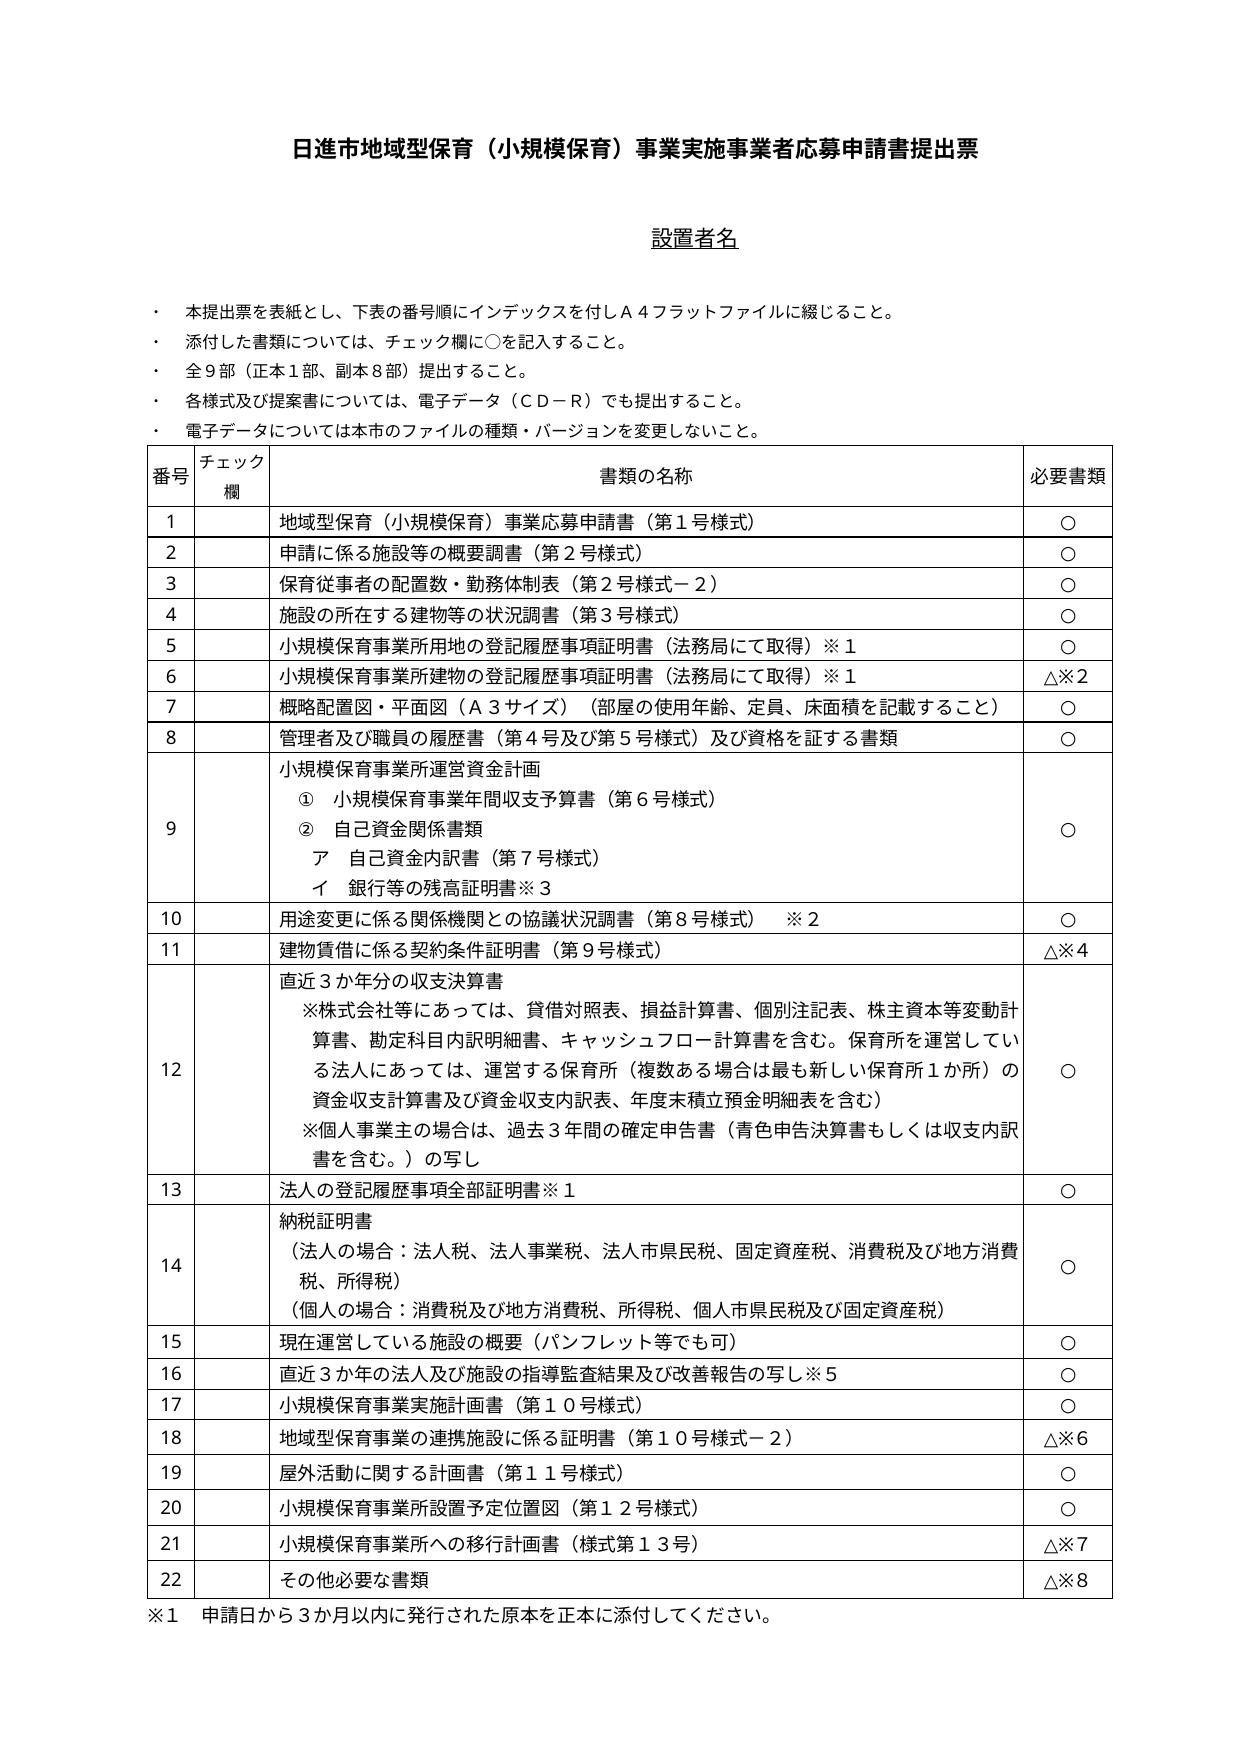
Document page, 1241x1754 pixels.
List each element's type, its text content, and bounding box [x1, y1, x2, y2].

table_cell [195, 1390, 269, 1419]
table_cell 20 [148, 1490, 194, 1525]
table_cell 14 [148, 1205, 194, 1324]
list 添付した書類については、チェック欄に○を記入すること。 [148, 326, 1122, 356]
table_cell ○ [1024, 538, 1112, 567]
table_cell 現在運営している施設の概要（パンフレット等でも可） [270, 1326, 1023, 1358]
table_cell 小規模保育事業所建物の登記履歴事項証明書（法務局にて取得）※１ [270, 661, 1023, 691]
table_cell 8 [148, 723, 194, 752]
table_cell 保育従事者の配置数・勤務体制表（第２号様式－２） [270, 568, 1023, 598]
table_cell [195, 1490, 269, 1525]
table_cell 15 [148, 1326, 194, 1358]
table_cell [195, 1205, 269, 1324]
text ※１ 申請日から３か月以内に発行された原本を正本に添付してください。 [148, 1599, 1122, 1629]
table_cell ○ [1024, 723, 1112, 752]
table_cell 小規模保育事業実施計画書（第１０号様式） [270, 1390, 1023, 1419]
table_cell ○ [1024, 1359, 1112, 1388]
list 各様式及び提案書については、電子データ（ＣＤ－Ｒ）でも提出すること。 [148, 385, 1122, 415]
table_header 必要書類 [1024, 446, 1112, 506]
table_cell 施設の所在する建物等の状況調書（第３号様式） [270, 599, 1023, 629]
table_cell △※４ [1024, 934, 1112, 964]
table_cell 小規模保育事業所用地の登記履歴事項証明書（法務局にて取得）※１ [270, 630, 1023, 660]
table_cell △※７ [1024, 1526, 1112, 1560]
table_cell ○ [1024, 1455, 1112, 1489]
table_cell [195, 723, 269, 752]
table_cell [195, 1420, 269, 1454]
table_cell 管理者及び職員の履歴書（第４号及び第５号様式）及び資格を証する書類 [270, 723, 1023, 752]
text 日進市地域型保育（小規模保育）事業実施事業者応募申請書提出票 [148, 117, 1122, 177]
table_cell [195, 538, 269, 567]
table_cell [195, 630, 269, 660]
table_cell [195, 753, 269, 902]
table_header 番号 [148, 446, 194, 506]
table_cell 地域型保育事業の連携施設に係る証明書（第１０号様式－２） [270, 1420, 1023, 1454]
table_cell △※２ [1024, 661, 1112, 691]
list 電子データについては本市のファイルの種類・バージョンを変更しないこと。 [148, 415, 1122, 445]
table_cell 法人の登記履歴事項全部証明書※１ [270, 1175, 1023, 1204]
table_cell [195, 692, 269, 721]
table_cell 16 [148, 1359, 194, 1388]
table_cell ○ [1024, 1390, 1112, 1419]
table_cell 13 [148, 1175, 194, 1204]
table_cell [195, 661, 269, 691]
table_cell 納税証明書 （法人の場合：法人税、法人事業税、法人市県民税、固定資産税、消費税及び地方消費税、所得税） （個人の場合：消費税及び地方消費税、所得税、個人市県民税及び固定資産税） [270, 1205, 1023, 1324]
table_cell △※８ [1024, 1561, 1112, 1598]
table_cell 18 [148, 1420, 194, 1454]
list 本提出票を表紙とし、下表の番号順にインデックスを付しＡ４フラットファイルに綴じること。 [148, 296, 1122, 326]
table_cell 4 [148, 599, 194, 629]
table_cell 9 [148, 753, 194, 902]
table_cell ○ [1024, 753, 1112, 902]
table_cell 直近３か年の法人及び施設の指導監査結果及び改善報告の写し※５ [270, 1359, 1023, 1388]
table_cell ○ [1024, 692, 1112, 721]
table_cell 22 [148, 1561, 194, 1598]
table_cell [195, 903, 269, 933]
table_cell ○ [1024, 903, 1112, 933]
table_cell [195, 965, 269, 1173]
table_cell ○ [1024, 1175, 1112, 1204]
table_cell 地域型保育（小規模保育）事業応募申請書（第１号様式） [270, 507, 1023, 536]
table_cell 12 [148, 965, 194, 1173]
table_cell 6 [148, 661, 194, 691]
table_header 書類の名称 [270, 446, 1023, 506]
table_cell 19 [148, 1455, 194, 1489]
table_cell 7 [148, 692, 194, 721]
table_cell ○ [1024, 507, 1112, 536]
table_cell ○ [1024, 630, 1112, 660]
table_cell その他必要な書類 [270, 1561, 1023, 1598]
table_cell [195, 568, 269, 598]
table_cell ○ [1024, 1205, 1112, 1324]
table_cell [195, 1175, 269, 1204]
table_cell ○ [1024, 965, 1112, 1173]
table_cell 11 [148, 934, 194, 964]
table_cell 1 [148, 507, 194, 536]
table_cell 屋外活動に関する計画書（第１１号様式） [270, 1455, 1023, 1489]
table_cell 小規模保育事業所設置予定位置図（第１２号様式） [270, 1490, 1023, 1525]
list 全９部（正本１部、副本８部）提出すること。 [148, 356, 1122, 385]
table_cell 5 [148, 630, 194, 660]
table_cell [195, 1455, 269, 1489]
table_header チェック欄 [195, 446, 269, 506]
table_cell 建物賃借に係る契約条件証明書（第９号様式） [270, 934, 1023, 964]
table_cell [195, 507, 269, 536]
text 設置者名 [148, 207, 1110, 266]
table_cell 用途変更に係る関係機関との協議状況調書（第８号様式） ※２ [270, 903, 1023, 933]
table_cell [195, 934, 269, 964]
table_cell ○ [1024, 1490, 1112, 1525]
table_cell [195, 1359, 269, 1388]
table_cell 概略配置図・平面図（Ａ３サイズ）（部屋の使用年齢、定員、床面積を記載すること） [270, 692, 1023, 721]
table_cell [195, 1326, 269, 1358]
table_cell 21 [148, 1526, 194, 1560]
table_cell 10 [148, 903, 194, 933]
table_cell [195, 1526, 269, 1560]
table_cell [195, 1561, 269, 1598]
table_cell ○ [1024, 1326, 1112, 1358]
table_cell 小規模保育事業所運営資金計画 ① 小規模保育事業年間収支予算書（第６号様式） ② 自己資金関係書類 ア 自己資金内訳書（第７号様式） イ 銀行等の残高証明書※３ [270, 753, 1023, 902]
table_cell 17 [148, 1390, 194, 1419]
table_cell ○ [1024, 599, 1112, 629]
table_cell ○ [1024, 568, 1112, 598]
table_cell 小規模保育事業所への移行計画書（様式第１３号） [270, 1526, 1023, 1560]
table_cell [195, 599, 269, 629]
table_cell △※６ [1024, 1420, 1112, 1454]
table_cell 直近３か年分の収支決算書 ※株式会社等にあっては、貸借対照表、損益計算書、個別注記表、株主資本等変動計算書、勘定科目内訳明細書、キャッシュフロー計算書を含む。保育所を運営している法人にあっては、運営する保育所（複数ある場合は最も新しい保育所１か所）の資金収支計算書及び資金収支内訳表、年度末積立預金明細表を含む） ※個人事業主の場合は、過去３年間の確定申告書（青色申告決算書もしくは収支内訳書を含む。）の写し [270, 965, 1023, 1173]
table_cell 3 [148, 568, 194, 598]
table_cell 申請に係る施設等の概要調書（第２号様式） [270, 538, 1023, 567]
table_cell 2 [148, 538, 194, 567]
